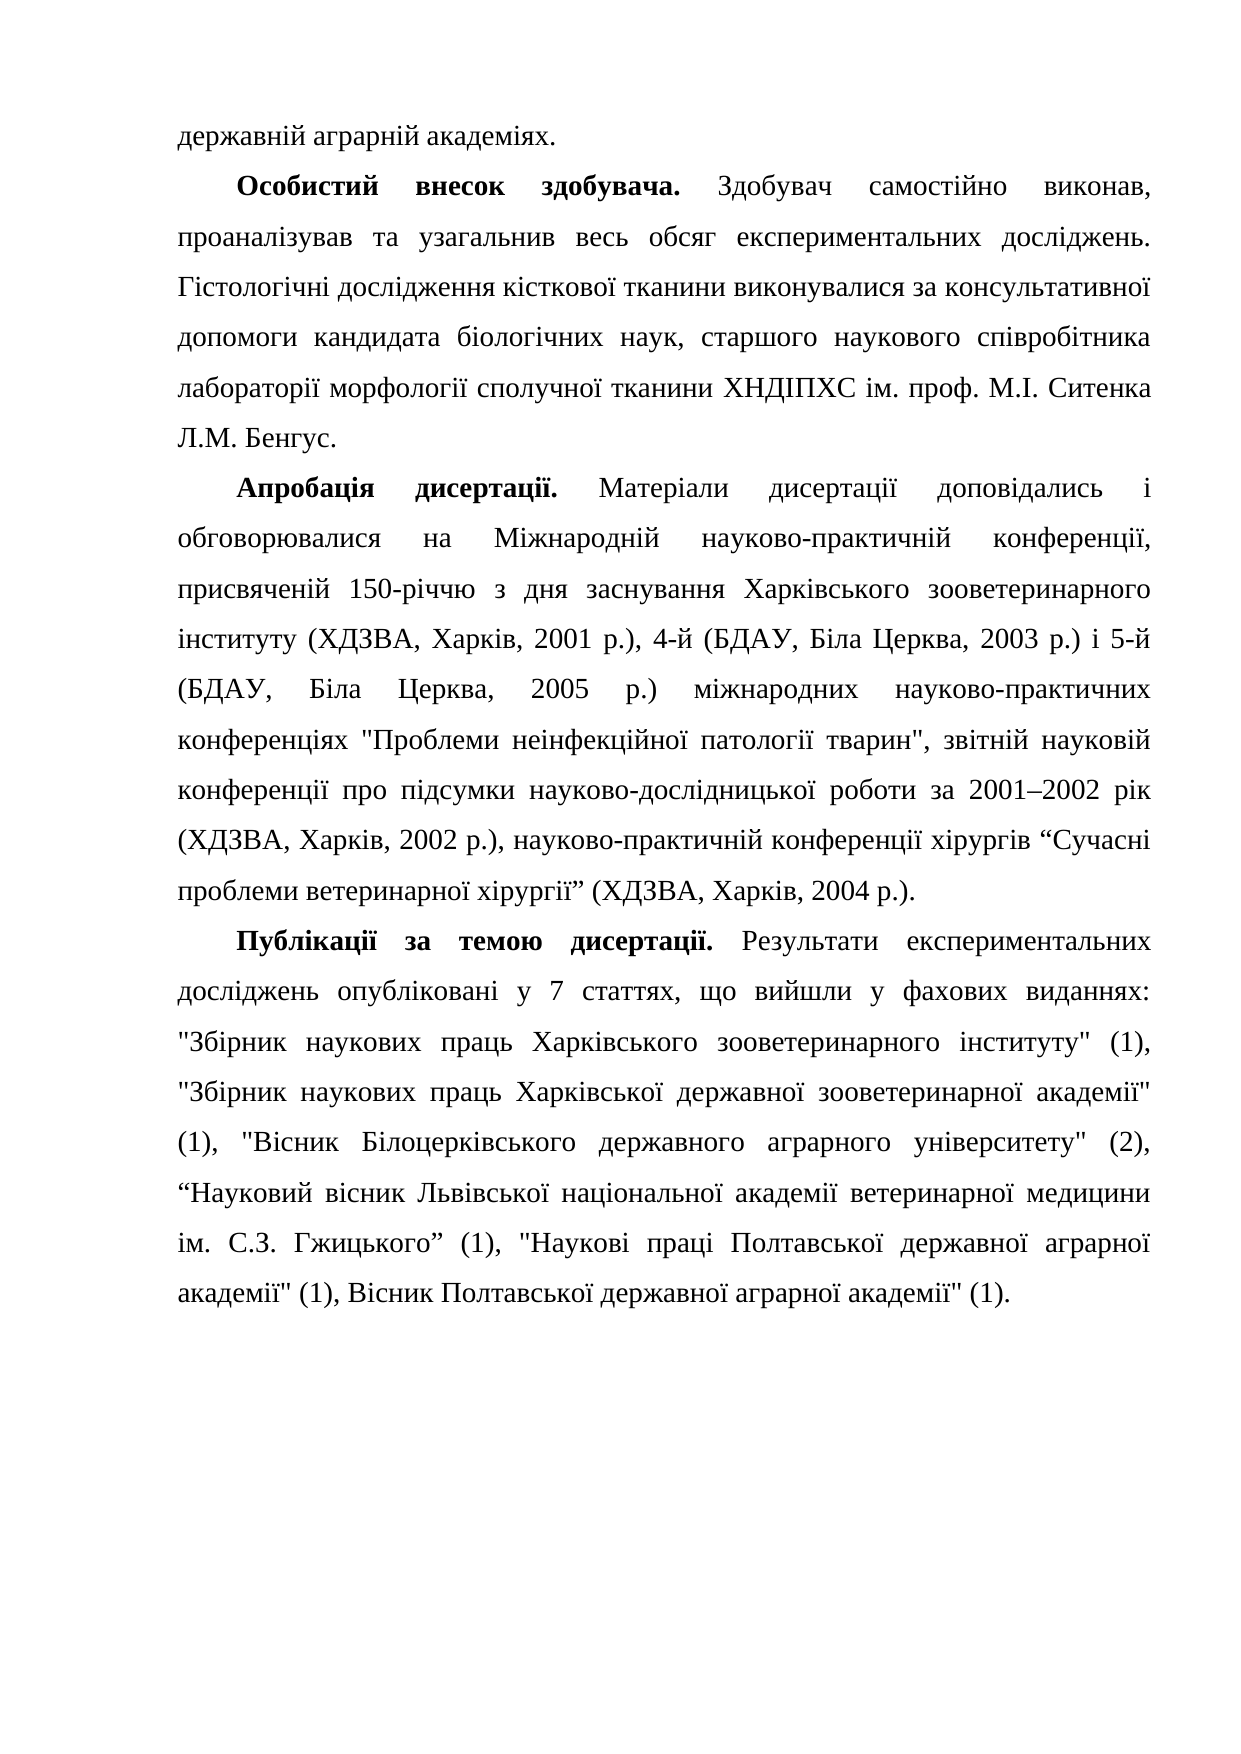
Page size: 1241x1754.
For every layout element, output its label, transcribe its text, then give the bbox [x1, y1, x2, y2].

text Публікації за темою дисертації. Результати експериментальних досліджень опубліковані у 7 статтях, що вийшли у фахових виданнях: "Збірник наукових праць Харківського зооветеринарного інституту" (1), "Збірник наукових праць Харківської державної зооветеринарної академії" (1), "Вісник Білоцерківського державного аграрного університету" (2), “Науковий вісник Львівської національної академії ветеринарної медицини ім. С.З. Гжицького” (1), "Наукові праці Полтавської державної аграрної академії" (1), Вісник Полтавської державної аграрної академії" (1). [177, 923, 1152, 1309]
text Апробація дисертації. Матеріали дисертації доповідались і обговорювалися на Міжнародній науково-практичній конференції, присвяченій 150-річчю з дня заснування Харківського зооветеринарного інституту (ХДЗВА, Харків, 2001 р.), 4-й (БДАУ, Біла Церква, 2003 р.) і 5-й (БДАУ, Біла Церква, 2005 р.) міжнародних науково-практичних конференціях "Проблеми неінфекційної патології тварин", звітній науковій конференції про підсумки науково-дослідницької роботи за 2001–2002 рік (ХДЗВА, Харків, 2002 р.), науково-практичній конференції хірургів “Сучасні проблеми ветеринарної хірургії” (ХДЗВА, Харків, 2004 р.). [177, 470, 1152, 906]
text Особистий внесок здобувача. Здобувач самостійно виконав, проаналізував та узагальнив весь обсяг експериментальних досліджень. Гістологічні дослідження кісткової тканини виконувалися за консультативної допомоги кандидата біологічних наук, старшого наукового співробітника лабораторії морфології сполучної тканини ХНДІПХС ім. проф. М.І. Ситенка Л.М. Бенгус. [177, 168, 1152, 453]
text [177, 118, 1152, 152]
